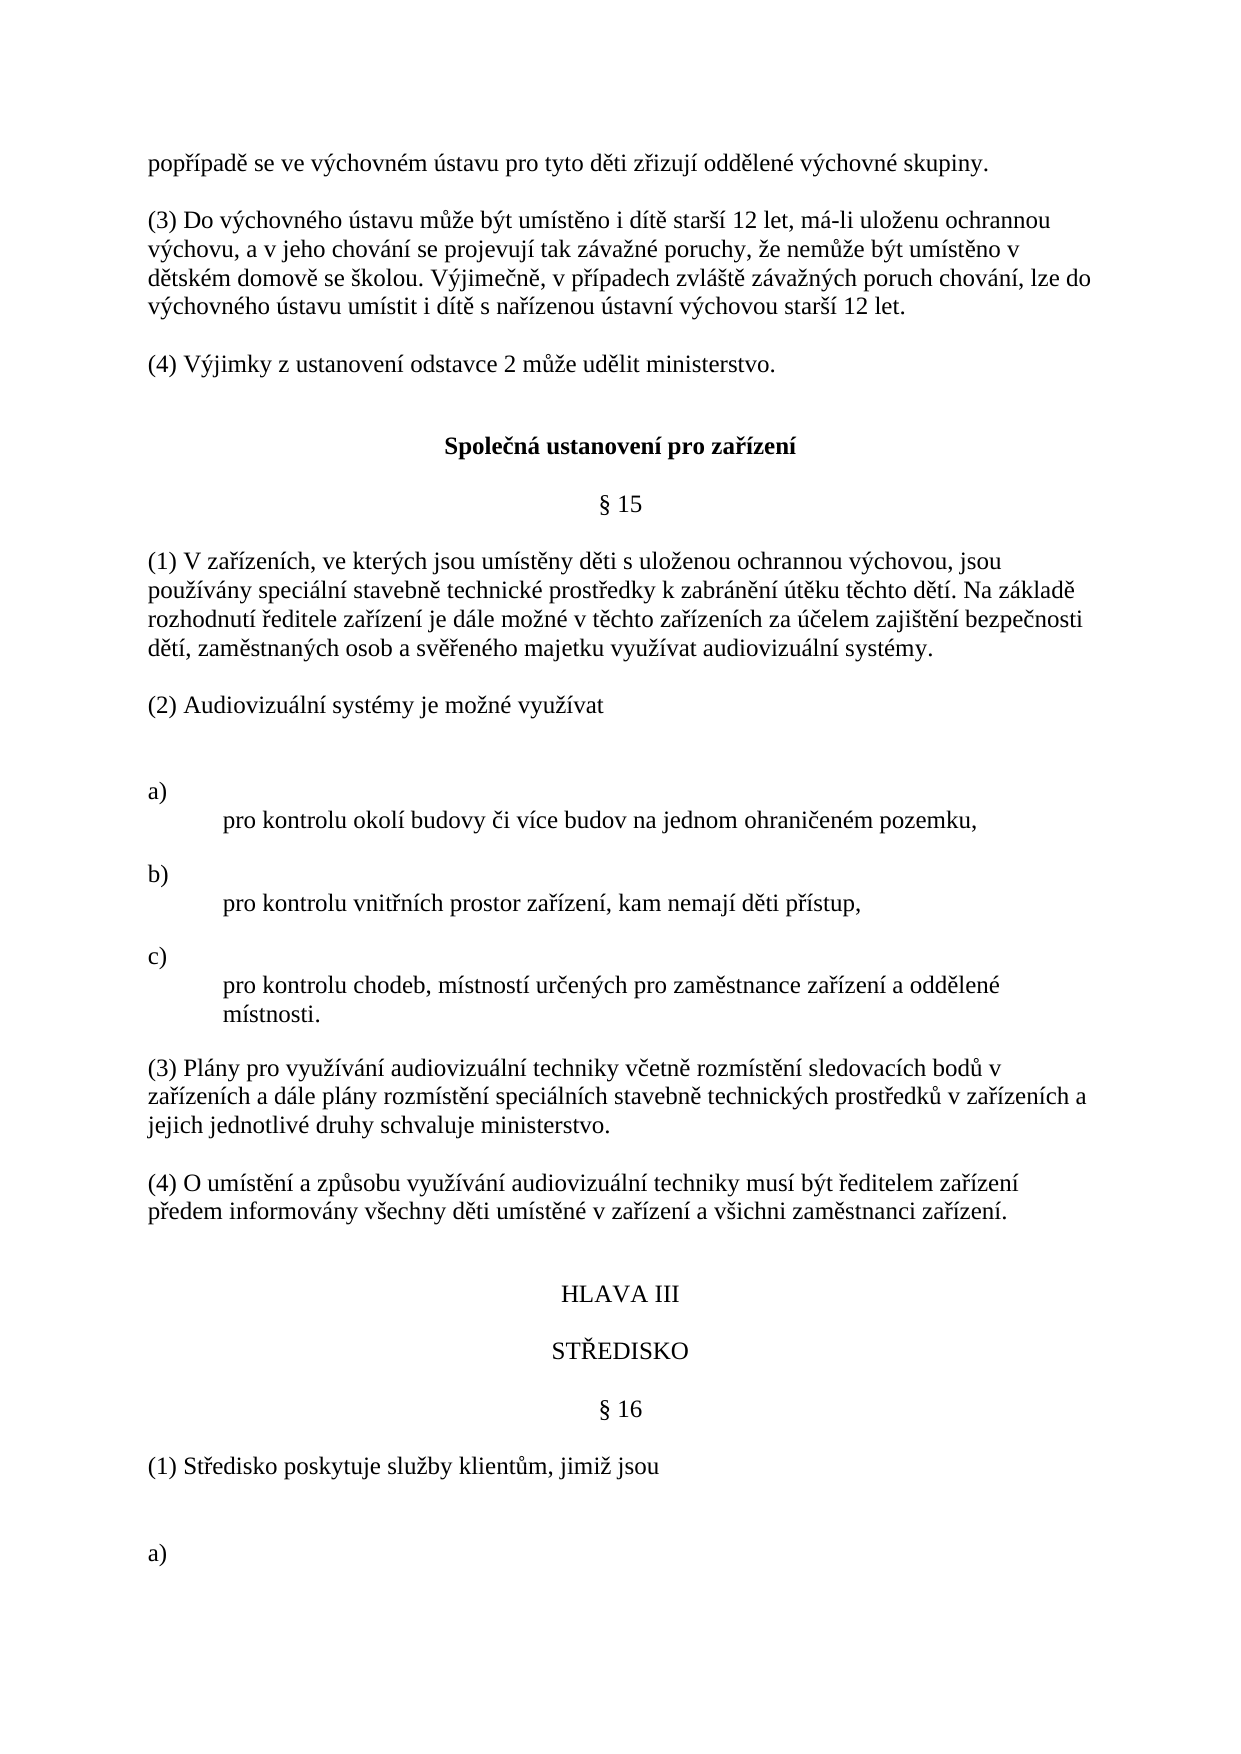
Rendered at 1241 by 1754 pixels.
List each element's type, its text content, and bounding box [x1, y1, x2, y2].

text a) [148, 776, 1093, 805]
text pro kontrolu okolí budovy či více budov na jednom ohraničeném pozemku, [223, 805, 1093, 834]
text popřípadě se ve výchovném ústavu pro tyto děti zřizují oddělené výchovné skupiny. (3) Do výchovného ústavu může být umístěno i dítě starší 12 let, má-li uloženu ochrannou výchovu, a v jeho chování se projevují tak závažné poruchy, že nemůže být umístěno v dětském domově se školou. Výjimečně, v případech zvláště závažných poruch chování, lze do výchovného ústavu umístit i dítě s nařízenou ústavní výchovou starší 12 let. (4) Výjimky z ustanovení odstavce 2 může udělit ministerstvo. [148, 148, 1093, 406]
text pro kontrolu chodeb, místností určených pro zaměstnance zařízení a oddělené místnosti. [223, 970, 1093, 1028]
text (1) Středisko poskytuje služby klientům, jimiž jsou [148, 1423, 1093, 1538]
text pro kontrolu vnitřních prostor zařízení, kam nemají děti přístup, [223, 888, 1093, 916]
text § 15 [148, 489, 1093, 518]
text b) [148, 859, 1093, 888]
text c) [148, 941, 1093, 970]
text a) [148, 1538, 1093, 1566]
text STŘEDISKO [148, 1336, 1093, 1365]
text § 16 [148, 1394, 1093, 1423]
text (3) Plány pro využívání audiovizuální techniky včetně rozmístění sledovacích bodů v zařízeních a dále plány rozmístění speciálních stavebně technických prostředků v zařízeních a jejich jednotlivé druhy schvaluje ministerstvo. (4) O umístění a způsobu využívání audiovizuální techniky musí být ředitelem zařízení předem informovány všechny děti umístěné v zařízení a všichni zaměstnanci zařízení. [148, 1053, 1093, 1254]
text Společná ustanovení pro zařízení [148, 431, 1093, 460]
text (1) V zařízeních, ve kterých jsou umístěny děti s uloženou ochrannou výchovou, jsou používány speciální stavebně technické prostředky k zabránění útěku těchto dětí. Na základě rozhodnutí ředitele zařízení je dále možné v těchto zařízeních za účelem zajištění bezpečnosti dětí, zaměstnaných osob a svěřeného majetku využívat audiovizuální systémy. (2) Audiovizuální systémy je možné využívat [148, 518, 1093, 776]
text HLAVA III [148, 1279, 1093, 1308]
